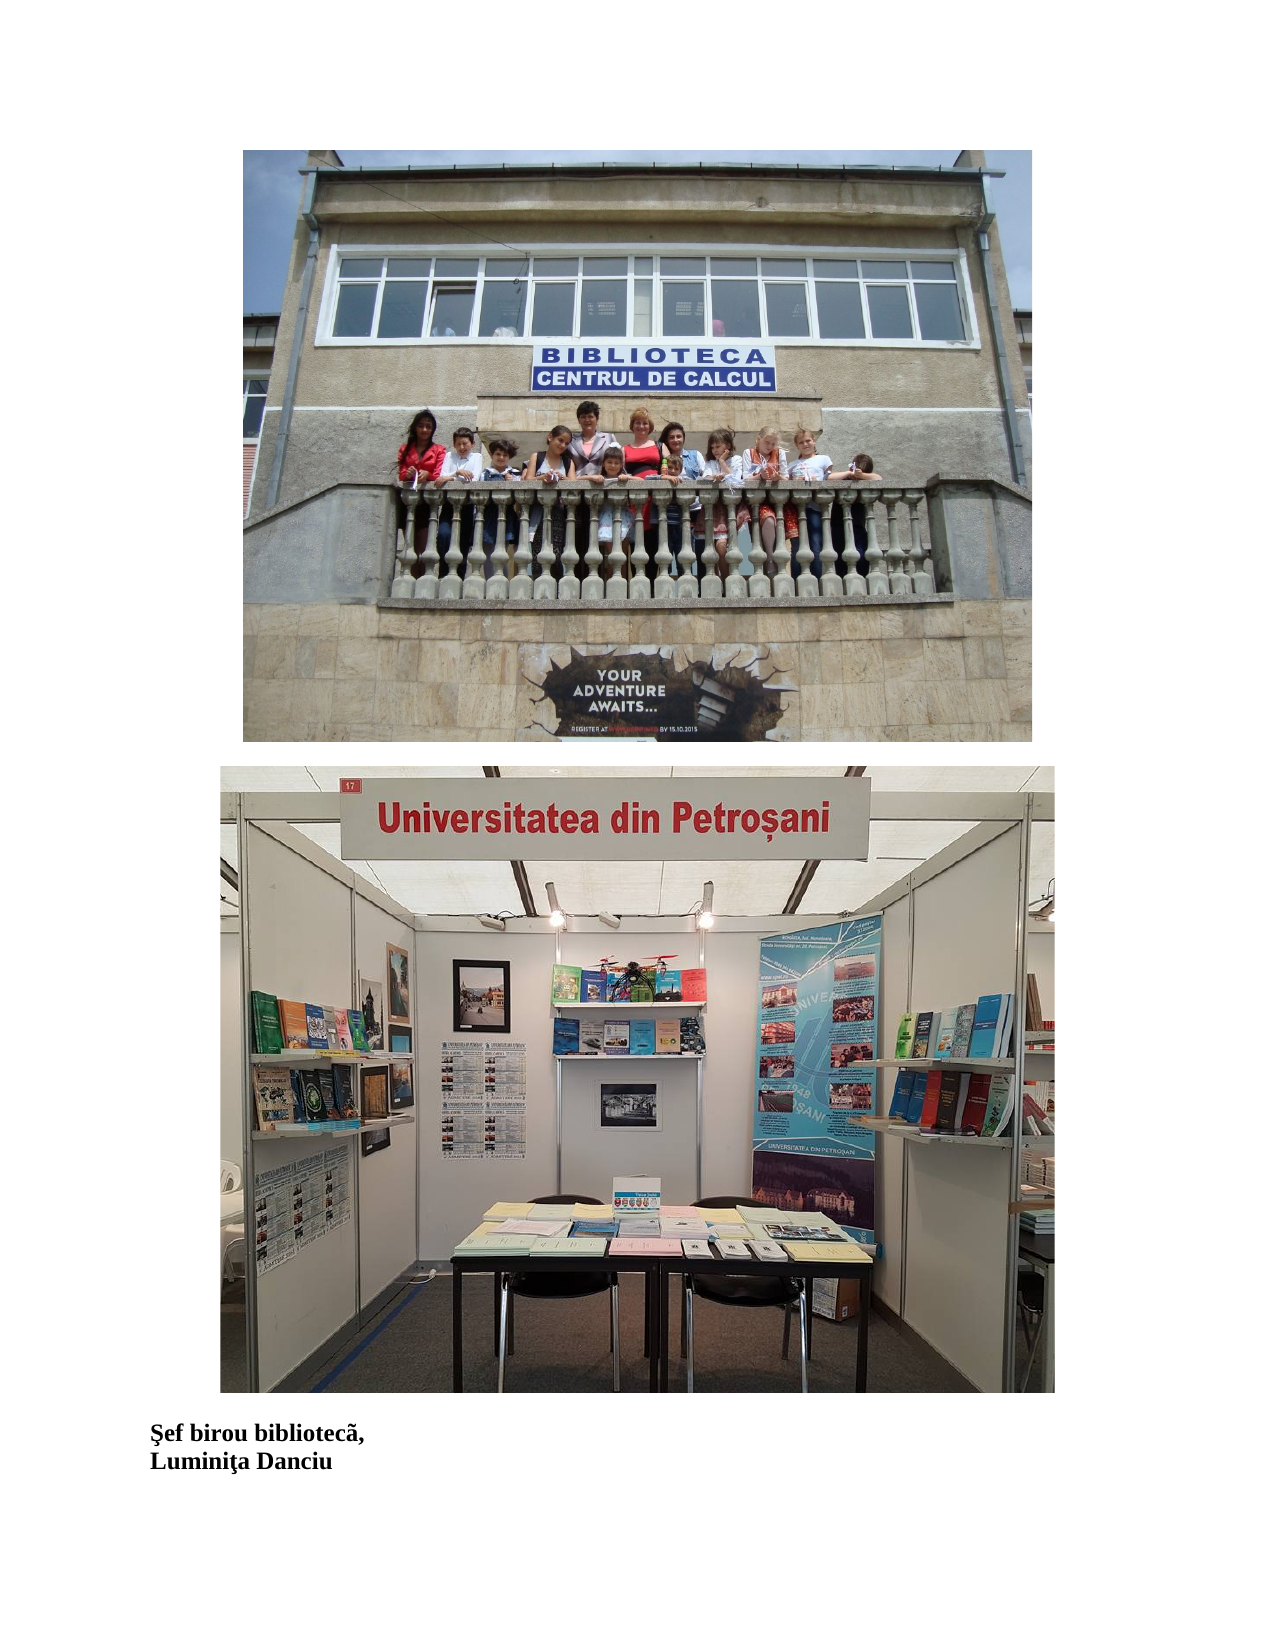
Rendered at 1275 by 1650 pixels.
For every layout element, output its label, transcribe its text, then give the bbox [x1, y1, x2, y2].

picture [243, 150, 1033, 742]
picture [220, 766, 1055, 1393]
text Şef birou bibliotecã, [150, 1418, 1125, 1446]
text Luminiţa Danciu [150, 1446, 1125, 1475]
